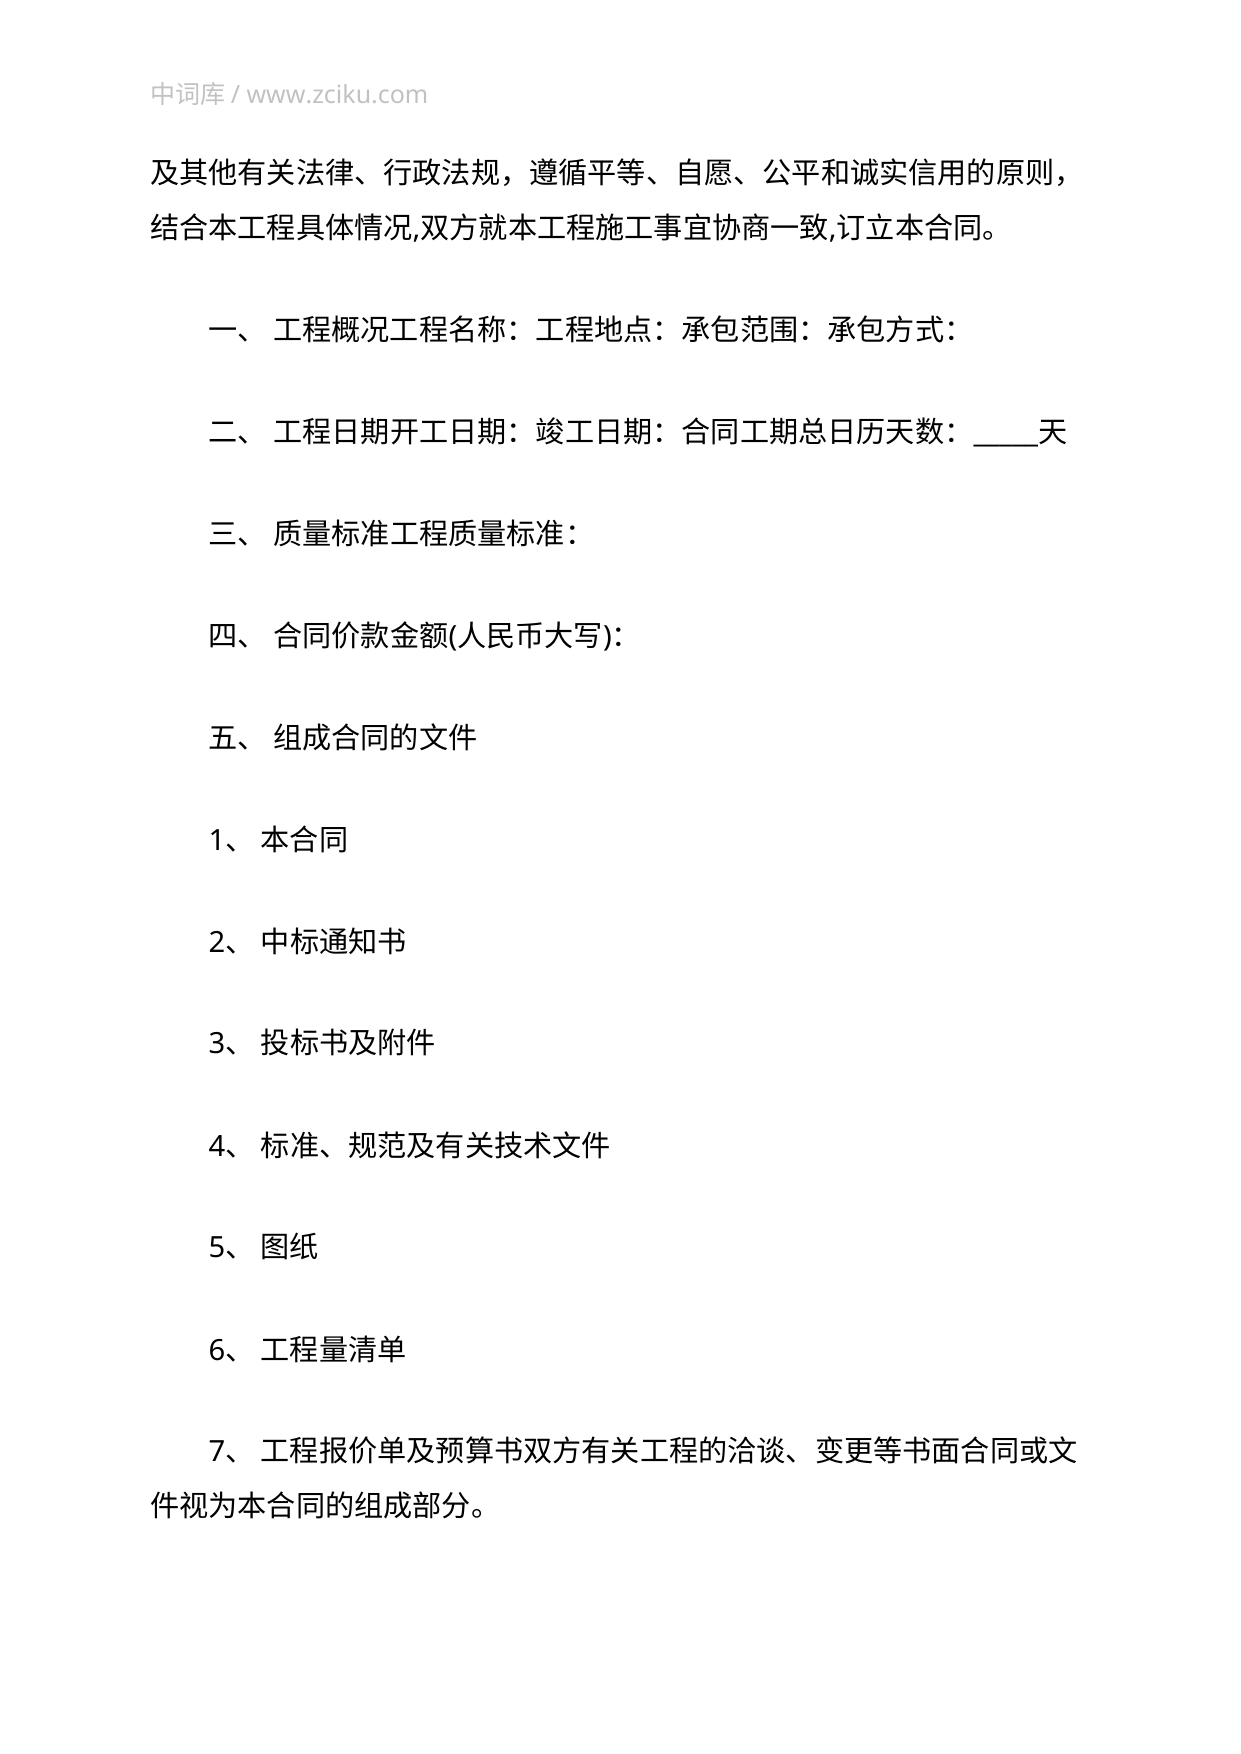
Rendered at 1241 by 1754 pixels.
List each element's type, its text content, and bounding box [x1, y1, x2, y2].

text 5、 图纸 [150, 1224, 1090, 1266]
text 二、 工程日期开工日期：竣工日期：合同工期总日历天数：_____天 [150, 409, 1090, 451]
text 6、 工程量清单 [150, 1326, 1090, 1368]
text 1、 本合同 [150, 816, 1090, 858]
text 4、 标准、规范及有关技术文件 [150, 1122, 1090, 1164]
text 五、 组成合同的文件 [150, 714, 1090, 757]
text 四、 合同价款金额(人民币大写)： [150, 612, 1090, 655]
text 2、 中标通知书 [150, 918, 1090, 961]
text 7、 工程报价单及预算书双方有关工程的洽谈、变更等书面合同或文件视为本合同的组成部分。 [150, 1428, 1090, 1525]
text 3、 投标书及附件 [150, 1020, 1090, 1062]
text 三、 质量标准工程质量标准： [150, 511, 1090, 553]
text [150, 150, 1090, 247]
text 一、 工程概况工程名称：工程地点：承包范围：承包方式： [150, 307, 1090, 349]
